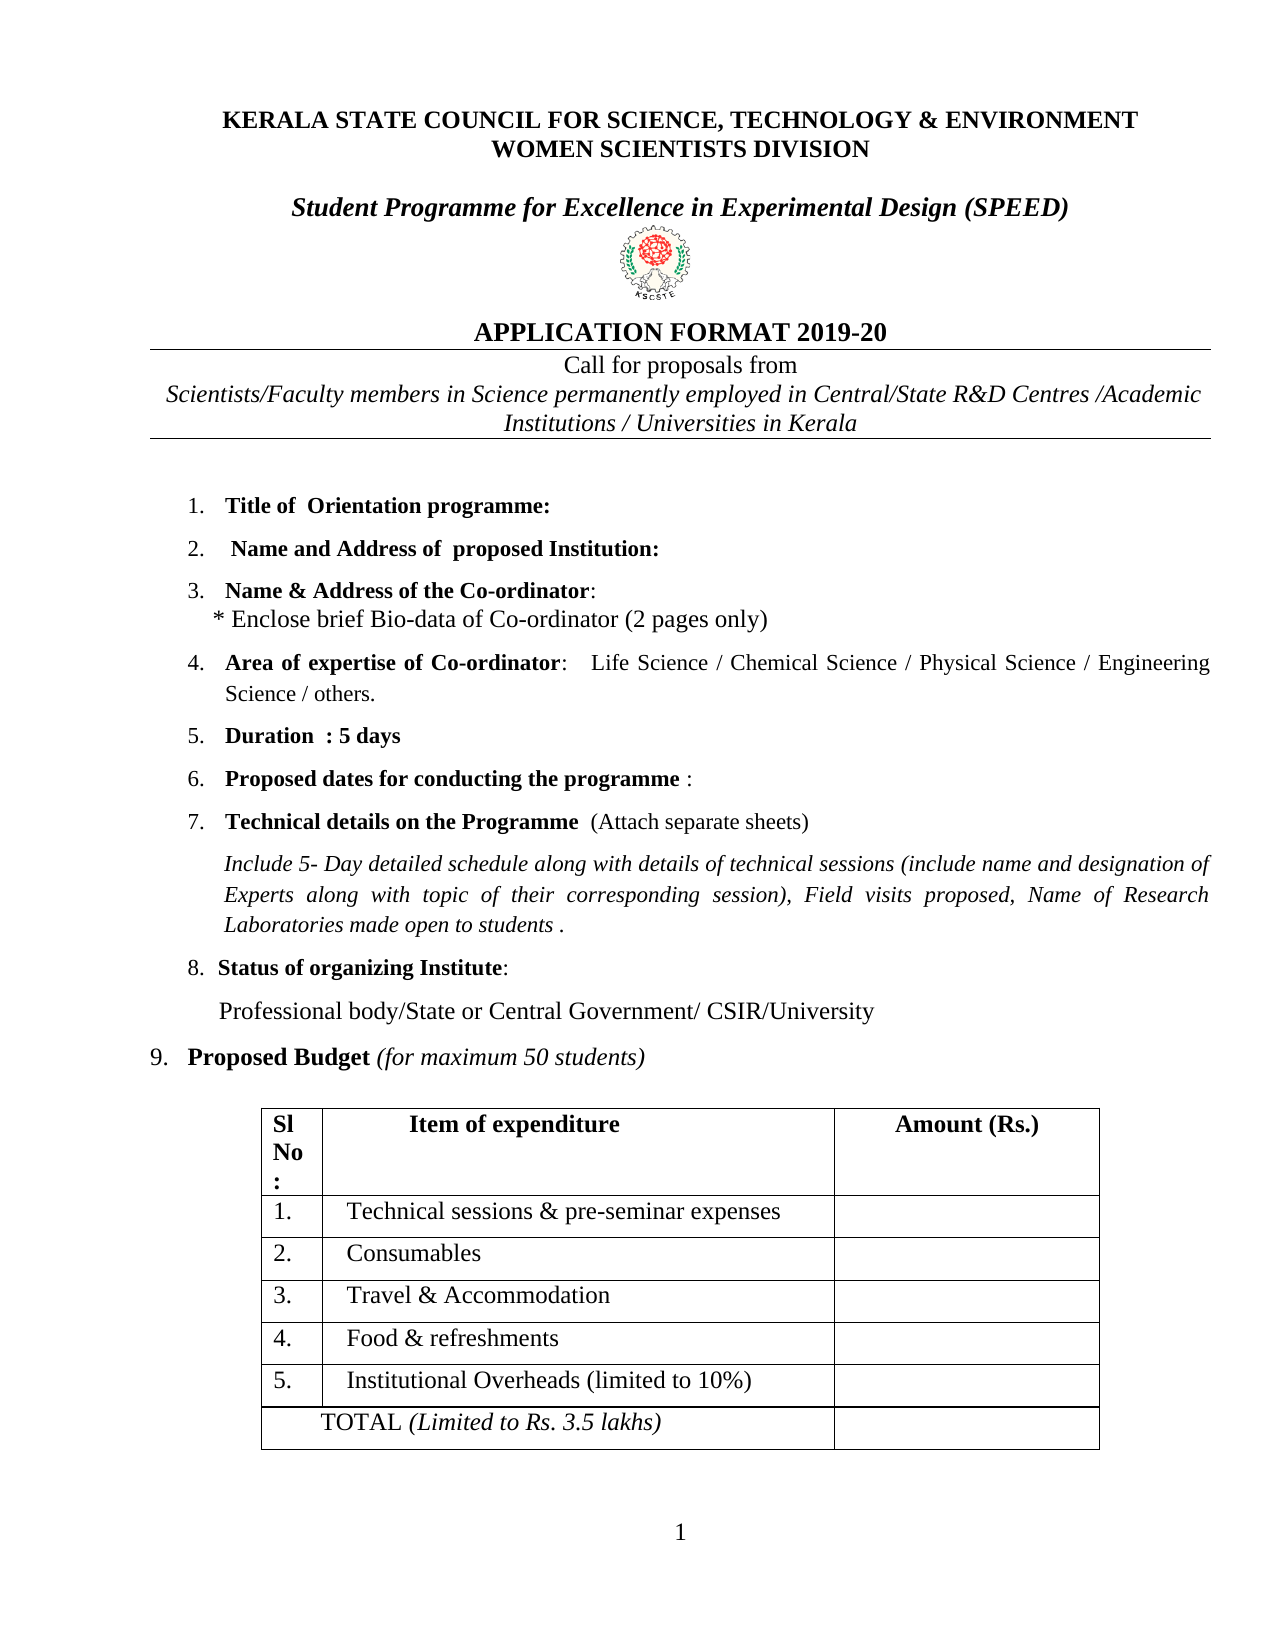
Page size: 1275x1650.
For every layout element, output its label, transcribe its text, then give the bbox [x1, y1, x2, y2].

table_cell [835, 1323, 1099, 1364]
table_cell [835, 1196, 1099, 1237]
table_cell Travel & Accommodation [323, 1281, 834, 1322]
table_cell Food & refreshments [323, 1323, 834, 1364]
table_cell Consumables [323, 1238, 834, 1279]
text Call for proposals from [150, 350, 1211, 379]
table_cell [262, 1196, 322, 1237]
table_cell [262, 1323, 322, 1364]
text KERALA STATE COUNCIL FOR SCIENCE, TECHNOLOGY & ENVIRONMENT [150, 105, 1211, 134]
list Proposed dates for conducting the programme : [187, 765, 1211, 791]
list Proposed Budget (for maximum 50 students) [150, 1042, 1211, 1071]
text WOMEN SCIENTISTS DIVISION [150, 134, 1211, 162]
list Area of expertise of Co-ordinator: Life Science / Chemical Science / Physical Science / Engineering Science / others. [187, 649, 1211, 706]
text Scientists/Faculty members in Science permanently employed in Central/State R&D Centres /Academic Institutions / Universities in Kerala [150, 379, 1211, 438]
text Student Programme for Excellence in Experimental Design (SPEED) [150, 191, 1211, 222]
list Status of organizing Institute: [187, 954, 1211, 980]
table_header Sl No: [262, 1109, 322, 1195]
list Title of Orientation programme: [187, 492, 1211, 518]
list Duration : 5 days [187, 722, 1211, 749]
table_header Item of expenditure [323, 1109, 834, 1195]
table_cell [835, 1238, 1099, 1279]
list Include 5- Day detailed schedule along with details of technical sessions (include name and designation of Experts along with topic of their corresponding session), Field visits proposed, Name of Research Laboratories made open to students . [224, 851, 1211, 937]
list Name & Address of the Co-ordinator: [187, 578, 1211, 604]
table_cell Institutional Overheads (limited to 10%) [323, 1365, 834, 1406]
table_cell Technical sessions & pre-seminar expenses [323, 1196, 834, 1237]
list Technical details on the Programme (Attach separate sheets) [187, 808, 1211, 834]
table_cell [835, 1365, 1099, 1406]
table_cell [262, 1281, 322, 1322]
table_cell [262, 1365, 322, 1406]
text Professional body/State or Central Government/ CSIR/University [150, 996, 1211, 1025]
table_cell TOTAL (Limited to Rs. 3.5 lakhs) [262, 1408, 834, 1449]
text APPLICATION FORMAT 2019-20 [150, 316, 1211, 349]
table_header Amount (Rs.) [835, 1109, 1099, 1195]
table_cell [835, 1281, 1099, 1322]
table_cell [262, 1238, 322, 1279]
text * Enclose brief Bio-data of Co-ordinator (2 pages only) [150, 604, 1211, 633]
table_cell [835, 1408, 1099, 1449]
list Name and Address of proposed Institution: [187, 535, 1211, 561]
picture [620, 225, 691, 300]
